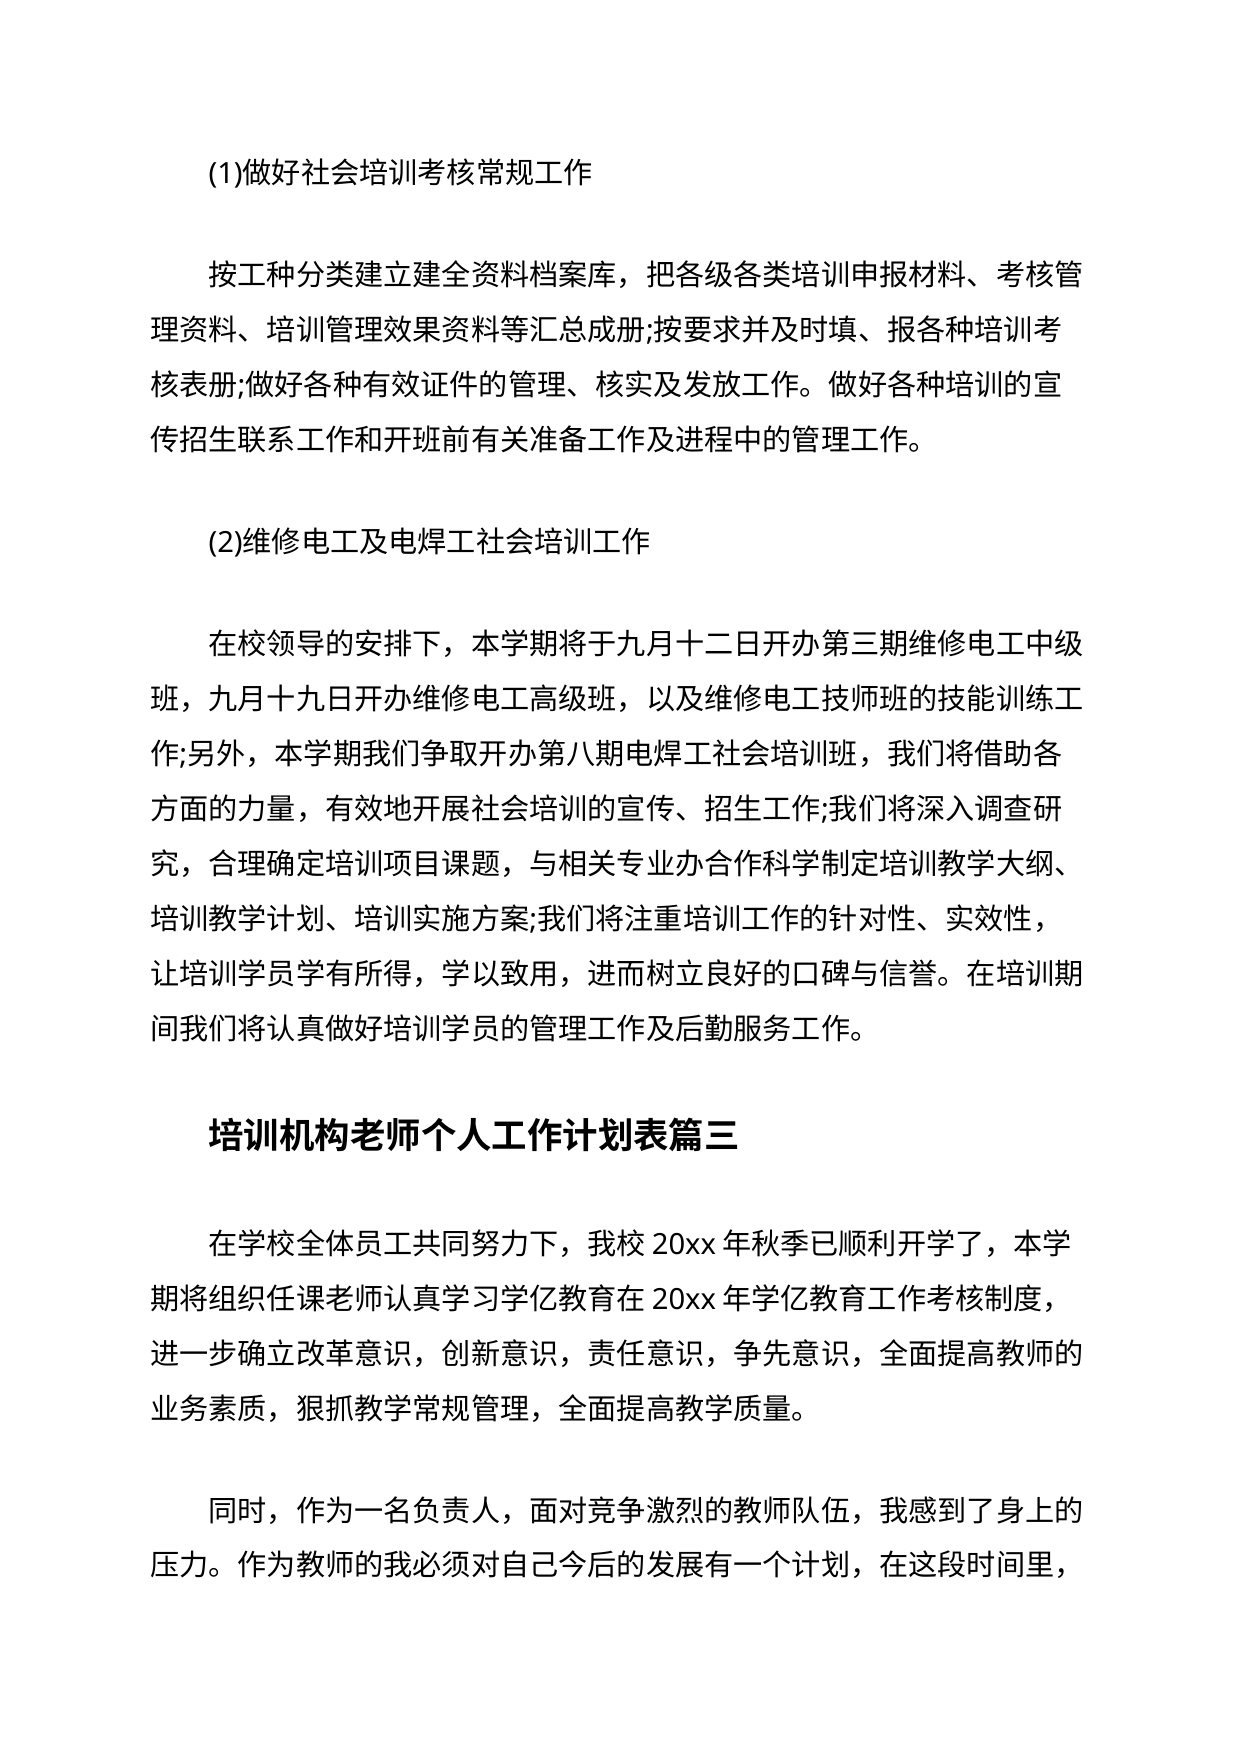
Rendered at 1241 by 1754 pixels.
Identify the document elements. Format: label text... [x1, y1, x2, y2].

text 在校领导的安排下，本学期将于九月十二日开办第三期维修电工中级班，九月十九日开办维修电工高级班，以及维修电工技师班的技能训练工作;另外，本学期我们争取开办第八期电焊工社会培训班，我们将借助各方面的力量，有效地开展社会培训的宣传、招生工作;我们将深入调查研究，合理确定培训项目课题，与相关专业办合作科学制定培训教学大纲、培训教学计划、培训实施方案;我们将注重培训工作的针对性、实效性，让培训学员学有所得，学以致用，进而树立良好的口碑与信誉。在培训期间我们将认真做好培训学员的管理工作及后勤服务工作。 [150, 621, 1090, 1047]
text (2)维修电工及电焊工社会培训工作 [150, 519, 1090, 561]
text 按工种分类建立建全资料档案库，把各级各类培训申报材料、考核管理资料、培训管理效果资料等汇总成册;按要求并及时填、报各种培训考核表册;做好各种有效证件的管理、核实及发放工作。做好各种培训的宣传招生联系工作和开班前有关准备工作及进程中的管理工作。 [150, 252, 1090, 459]
text (1)做好社会培训考核常规工作 [150, 150, 1090, 192]
text 培训机构老师个人工作计划表篇三 [150, 1107, 1090, 1158]
text 在学校全体员工共同努力下，我校20xx年秋季已顺利开学了，本学期将组织任课老师认真学习学亿教育在20xx年学亿教育工作考核制度，进一步确立改革意识，创新意识，责任意识，争先意识，全面提高教师的业务素质，狠抓教学常规管理，全面提高教学质量。 [150, 1220, 1090, 1428]
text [150, 1487, 1090, 1584]
